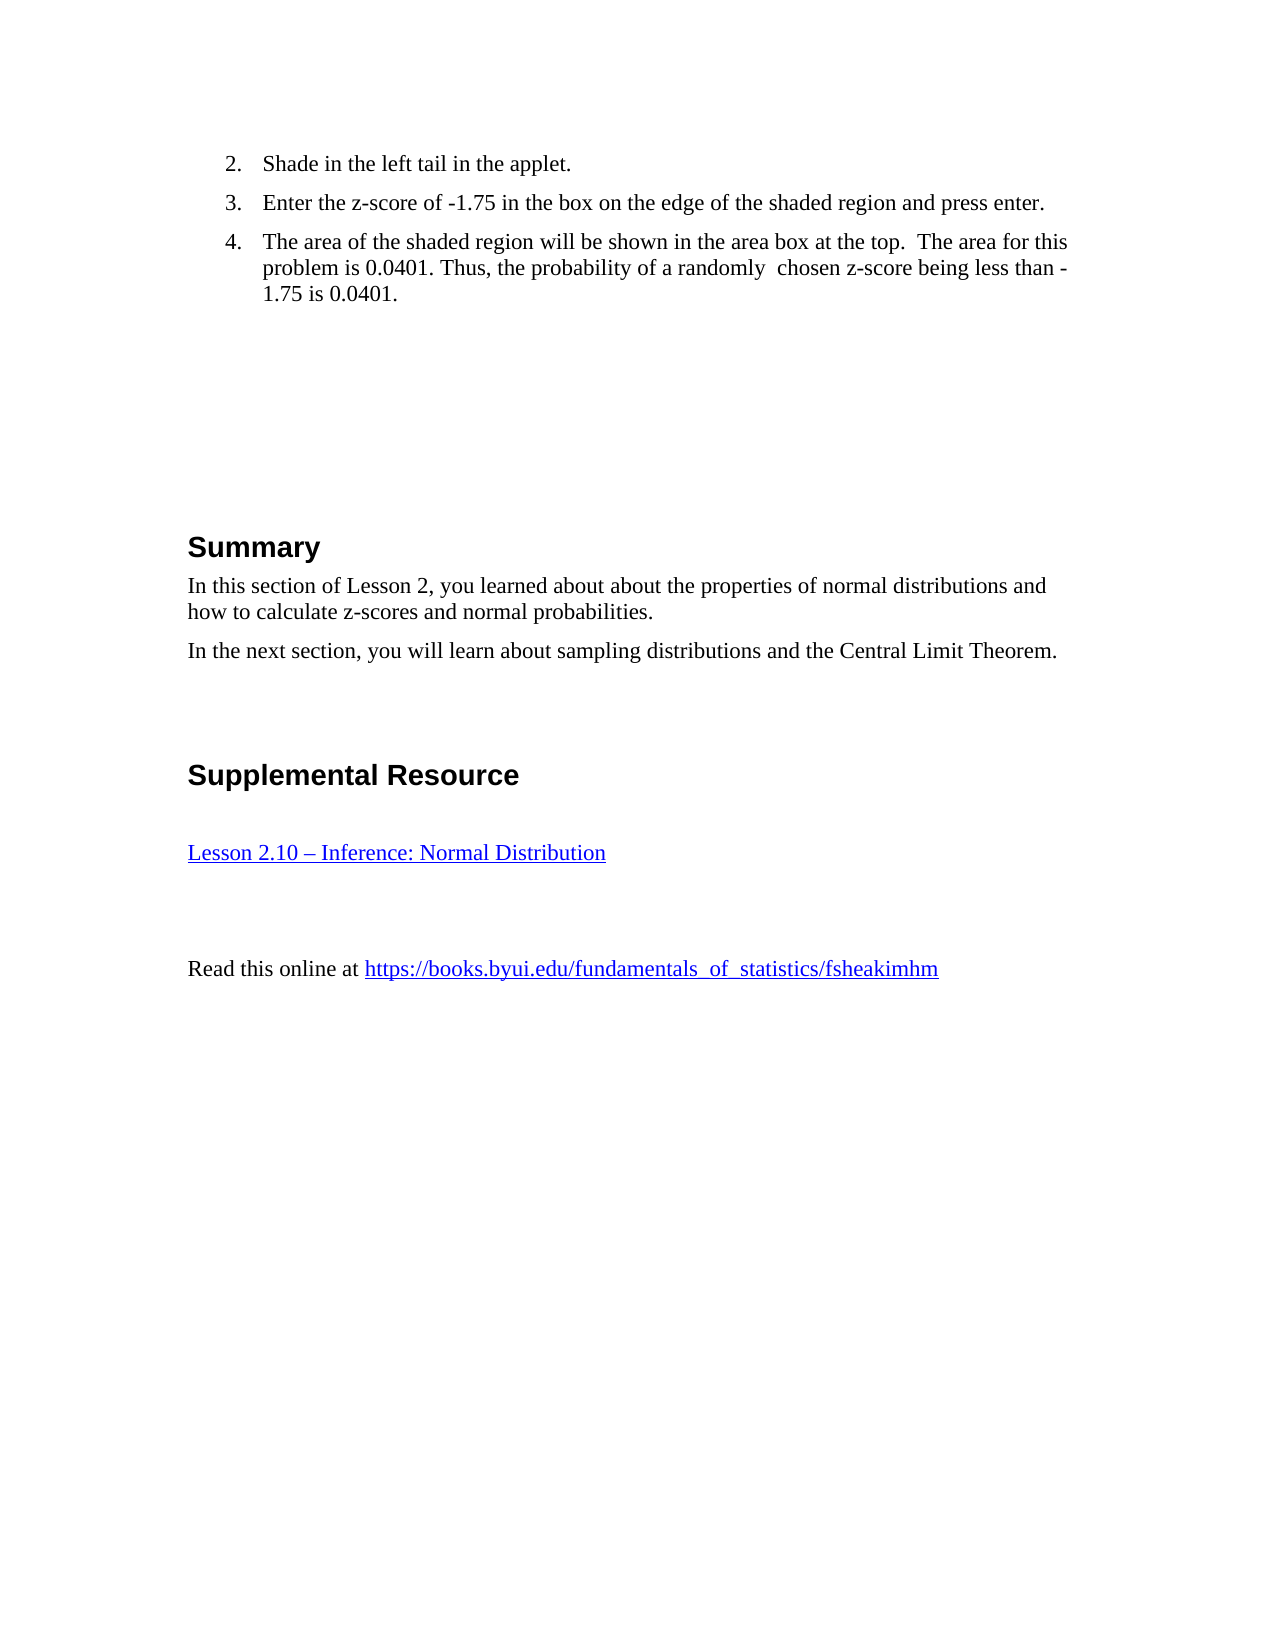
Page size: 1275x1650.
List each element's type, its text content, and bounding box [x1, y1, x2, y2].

list Enter the z-score of -1.75 in the box on the edge of the shaded region and press enter. [225, 189, 1087, 215]
text In this section of Lesson 2, you learned about about the properties of normal distributions and how to calculate z-scores and normal probabilities. [187, 572, 1087, 625]
text Read this online at https://books.byui.edu/fundamentals_of_statistics/fsheakimhm [187, 955, 1087, 982]
subtitle Summary [187, 530, 1087, 564]
list Shade in the left tail in the applet. [225, 150, 1087, 176]
text In the next section, you will learn about sampling distributions and the Central Limit Theorem. [187, 637, 1087, 664]
text Lesson 2.10 – Inference: Normal Distribution [187, 839, 1087, 865]
list The area of the shaded region will be shown in the area box at the top. The area for this problem is 0.0401. Thus, the probability of a randomly chosen z-score being less than -1.75 is 0.0401. [225, 228, 1087, 307]
subtitle Supplemental Resource [187, 758, 1087, 792]
